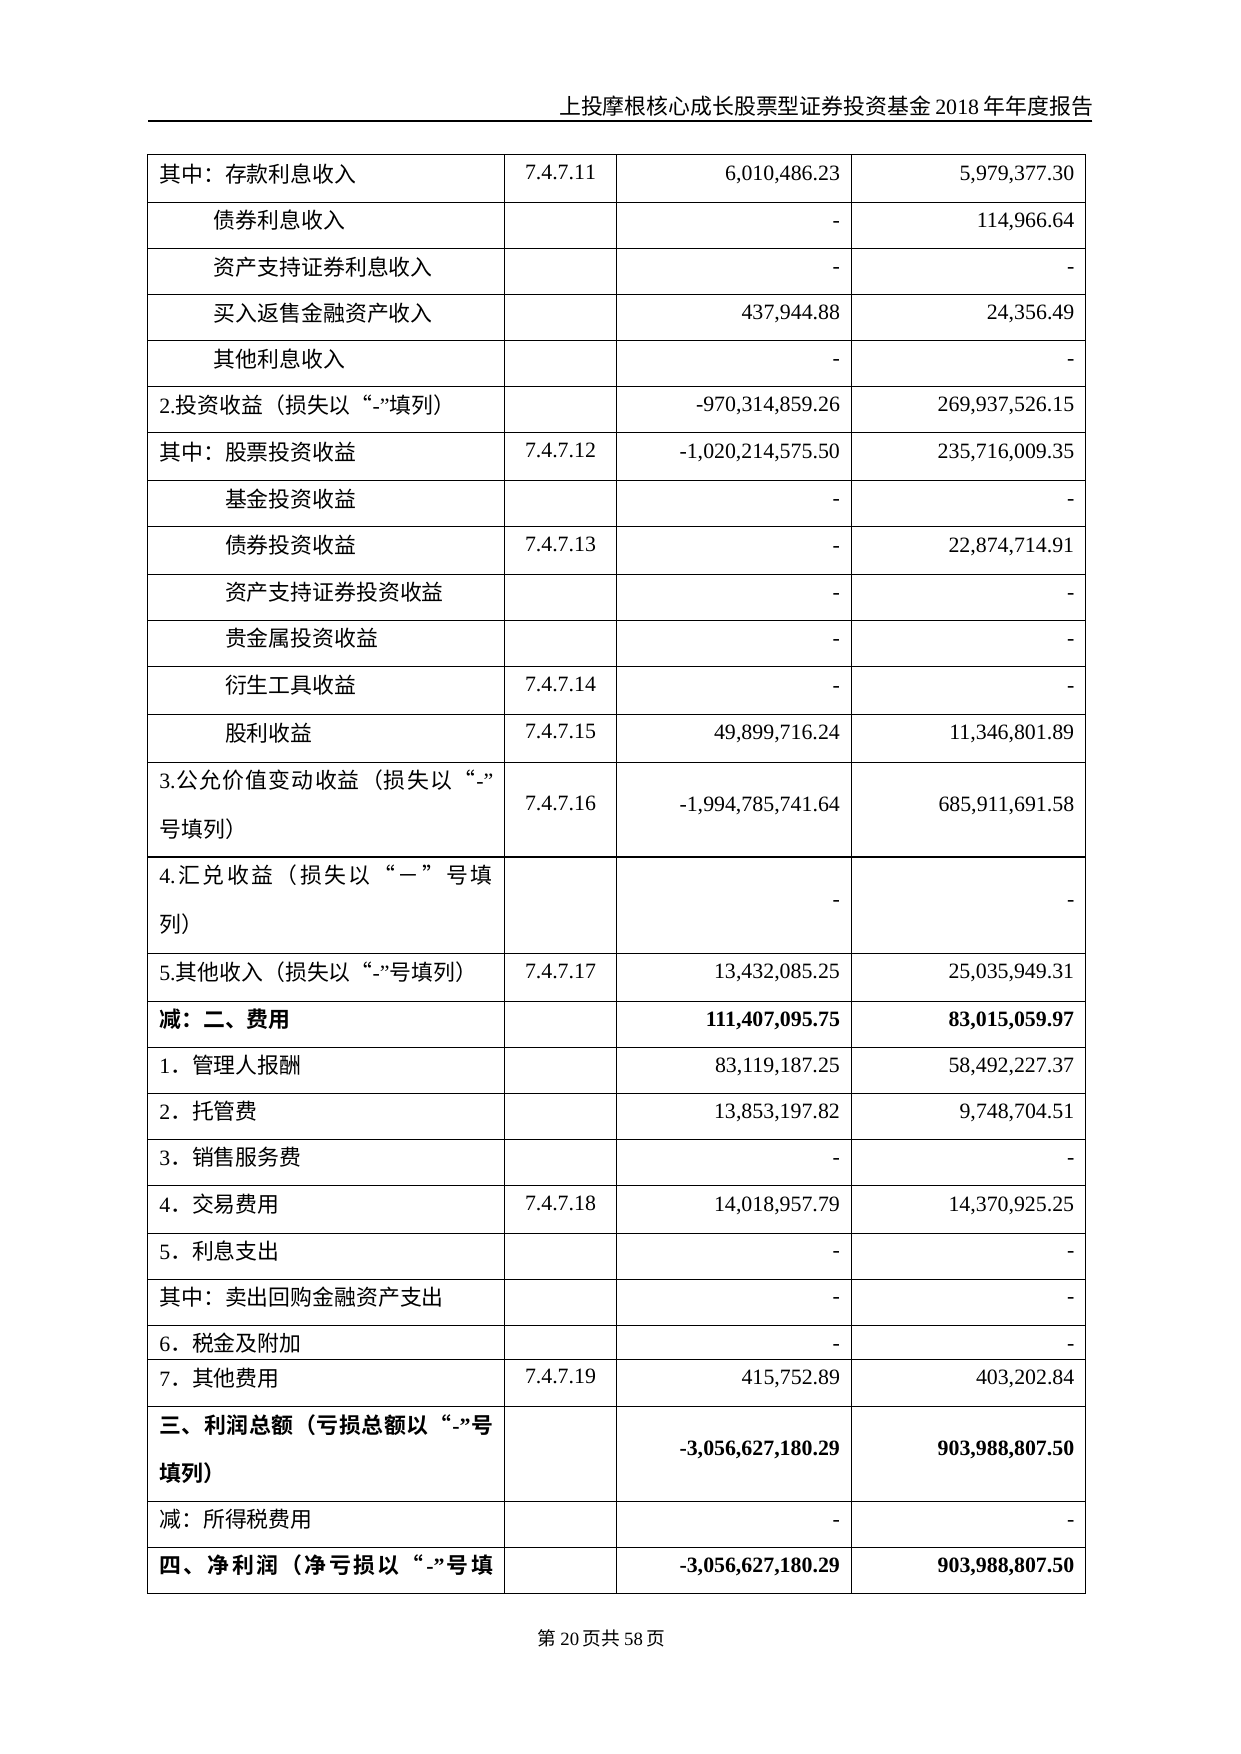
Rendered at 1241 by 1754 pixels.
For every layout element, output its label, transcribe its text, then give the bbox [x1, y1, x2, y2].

table_cell -1,020,214,575.50 [617, 433, 851, 480]
table_cell [505, 1002, 616, 1047]
table_cell 基金投资收益 [148, 481, 504, 526]
table_cell 9,748,704.51 [852, 1094, 1085, 1139]
table_cell 903,988,807.50 [852, 1407, 1085, 1501]
table_cell 债券投资收益 [148, 527, 504, 574]
table_cell [505, 249, 616, 294]
table_cell 7.4.7.12 [505, 433, 616, 480]
table_cell - [852, 621, 1085, 666]
table_cell - [617, 1502, 851, 1547]
table_cell 三、利润总额（亏损总额以“-”号填列） [148, 1407, 504, 1501]
table_cell 减：所得税费用 [148, 1502, 504, 1547]
table_cell 114,966.64 [852, 203, 1085, 248]
table_cell - [617, 1140, 851, 1185]
table_cell [505, 341, 616, 386]
table_cell 四、净利润（净亏损以“-”号填列） [148, 1548, 504, 1593]
table_cell 14,018,957.79 [617, 1186, 851, 1233]
table_cell 其中：股票投资收益 [148, 433, 504, 480]
table_cell [505, 621, 616, 666]
table_cell [505, 858, 616, 953]
table_cell 415,752.89 [617, 1360, 851, 1406]
table_cell 6,010,486.23 [617, 155, 851, 202]
table_cell [505, 1326, 616, 1358]
table_cell - [617, 858, 851, 953]
table_cell 83,119,187.25 [617, 1048, 851, 1093]
table_cell 债券利息收入 [148, 203, 504, 248]
table_cell 资产支持证券利息收入 [148, 249, 504, 294]
table_cell 5.其他收入（损失以“-”号填列） [148, 954, 504, 1001]
table_cell 14,370,925.25 [852, 1186, 1085, 1233]
table_cell 403,202.84 [852, 1360, 1085, 1406]
table_cell -1,994,785,741.64 [617, 763, 851, 856]
table_cell [505, 1140, 616, 1185]
table_cell 49,899,716.24 [617, 715, 851, 762]
table_cell 25,035,949.31 [852, 954, 1085, 1001]
table_cell [505, 1502, 616, 1547]
table_cell - [617, 1234, 851, 1279]
table_cell 13,853,197.82 [617, 1094, 851, 1139]
table_cell [505, 1407, 616, 1501]
table_cell - [617, 341, 851, 386]
table_cell 7.4.7.18 [505, 1186, 616, 1233]
table_cell - [617, 575, 851, 620]
table_cell 其他利息收入 [148, 341, 504, 386]
table_cell 7.4.7.19 [505, 1360, 616, 1406]
table_cell [505, 203, 616, 248]
table_cell [505, 295, 616, 340]
table_cell - [617, 203, 851, 248]
table_cell - [852, 1234, 1085, 1279]
table_cell 3.公允价值变动收益（损失以“-”号填列） [148, 763, 504, 856]
table_cell - [852, 341, 1085, 386]
table_cell 7.4.7.16 [505, 763, 616, 856]
table_cell 437,944.88 [617, 295, 851, 340]
table_cell 贵金属投资收益 [148, 621, 504, 666]
table_cell 其中：卖出回购金融资产支出 [148, 1280, 504, 1325]
table_cell [505, 1548, 616, 1593]
table_cell - [617, 249, 851, 294]
table_cell 股利收益 [148, 715, 504, 762]
table_cell 7.4.7.11 [505, 155, 616, 202]
table_cell - [852, 575, 1085, 620]
table_cell [505, 387, 616, 432]
table_cell - [617, 621, 851, 666]
table_cell 6．税金及附加 [148, 1326, 504, 1358]
table_cell 5．利息支出 [148, 1234, 504, 1279]
table_cell 2．托管费 [148, 1094, 504, 1139]
table_cell - [617, 667, 851, 714]
table_cell 111,407,095.75 [617, 1002, 851, 1047]
table_cell - [852, 1140, 1085, 1185]
table_cell 买入返售金融资产收入 [148, 295, 504, 340]
table_cell 685,911,691.58 [852, 763, 1085, 856]
table_cell 7.4.7.14 [505, 667, 616, 714]
table_cell 其中：存款利息收入 [148, 155, 504, 202]
table_cell 7.4.7.13 [505, 527, 616, 574]
table_cell - [852, 1326, 1085, 1358]
table_cell 13,432,085.25 [617, 954, 851, 1001]
table_cell -3,056,627,180.29 [617, 1548, 851, 1593]
table_cell - [852, 1502, 1085, 1547]
table_cell - [852, 667, 1085, 714]
table_cell 7.4.7.15 [505, 715, 616, 762]
table_cell -3,056,627,180.29 [617, 1407, 851, 1501]
table_cell 2.投资收益（损失以“-”填列） [148, 387, 504, 432]
table_cell - [617, 1280, 851, 1325]
table_cell 11,346,801.89 [852, 715, 1085, 762]
table_cell 7.4.7.17 [505, 954, 616, 1001]
table_cell 269,937,526.15 [852, 387, 1085, 432]
table_cell 235,716,009.35 [852, 433, 1085, 480]
table_cell 24,356.49 [852, 295, 1085, 340]
table_cell 58,492,227.37 [852, 1048, 1085, 1093]
table_cell [505, 1048, 616, 1093]
table_cell [505, 575, 616, 620]
table_cell - [617, 1326, 851, 1358]
table_cell - [852, 249, 1085, 294]
table_cell -970,314,859.26 [617, 387, 851, 432]
table_cell [505, 481, 616, 526]
table_cell 83,015,059.97 [852, 1002, 1085, 1047]
table_cell 衍生工具收益 [148, 667, 504, 714]
table_cell [505, 1094, 616, 1139]
table_cell 4.汇兑收益（损失以“－”号填列） [148, 858, 504, 953]
table_cell 7．其他费用 [148, 1360, 504, 1406]
table_cell 1．管理人报酬 [148, 1048, 504, 1093]
table_cell 减：二、费用 [148, 1002, 504, 1047]
table_cell - [852, 858, 1085, 953]
table_cell 5,979,377.30 [852, 155, 1085, 202]
table_cell 资产支持证券投资收益 [148, 575, 504, 620]
table_cell 22,874,714.91 [852, 527, 1085, 574]
table_cell - [852, 1280, 1085, 1325]
table_cell - [617, 527, 851, 574]
table_cell 903,988,807.50 [852, 1548, 1085, 1593]
table_cell 3．销售服务费 [148, 1140, 504, 1185]
table_cell [505, 1280, 616, 1325]
table_cell - [852, 481, 1085, 526]
table_cell 4．交易费用 [148, 1186, 504, 1233]
table_cell [505, 1234, 616, 1279]
table_cell - [617, 481, 851, 526]
